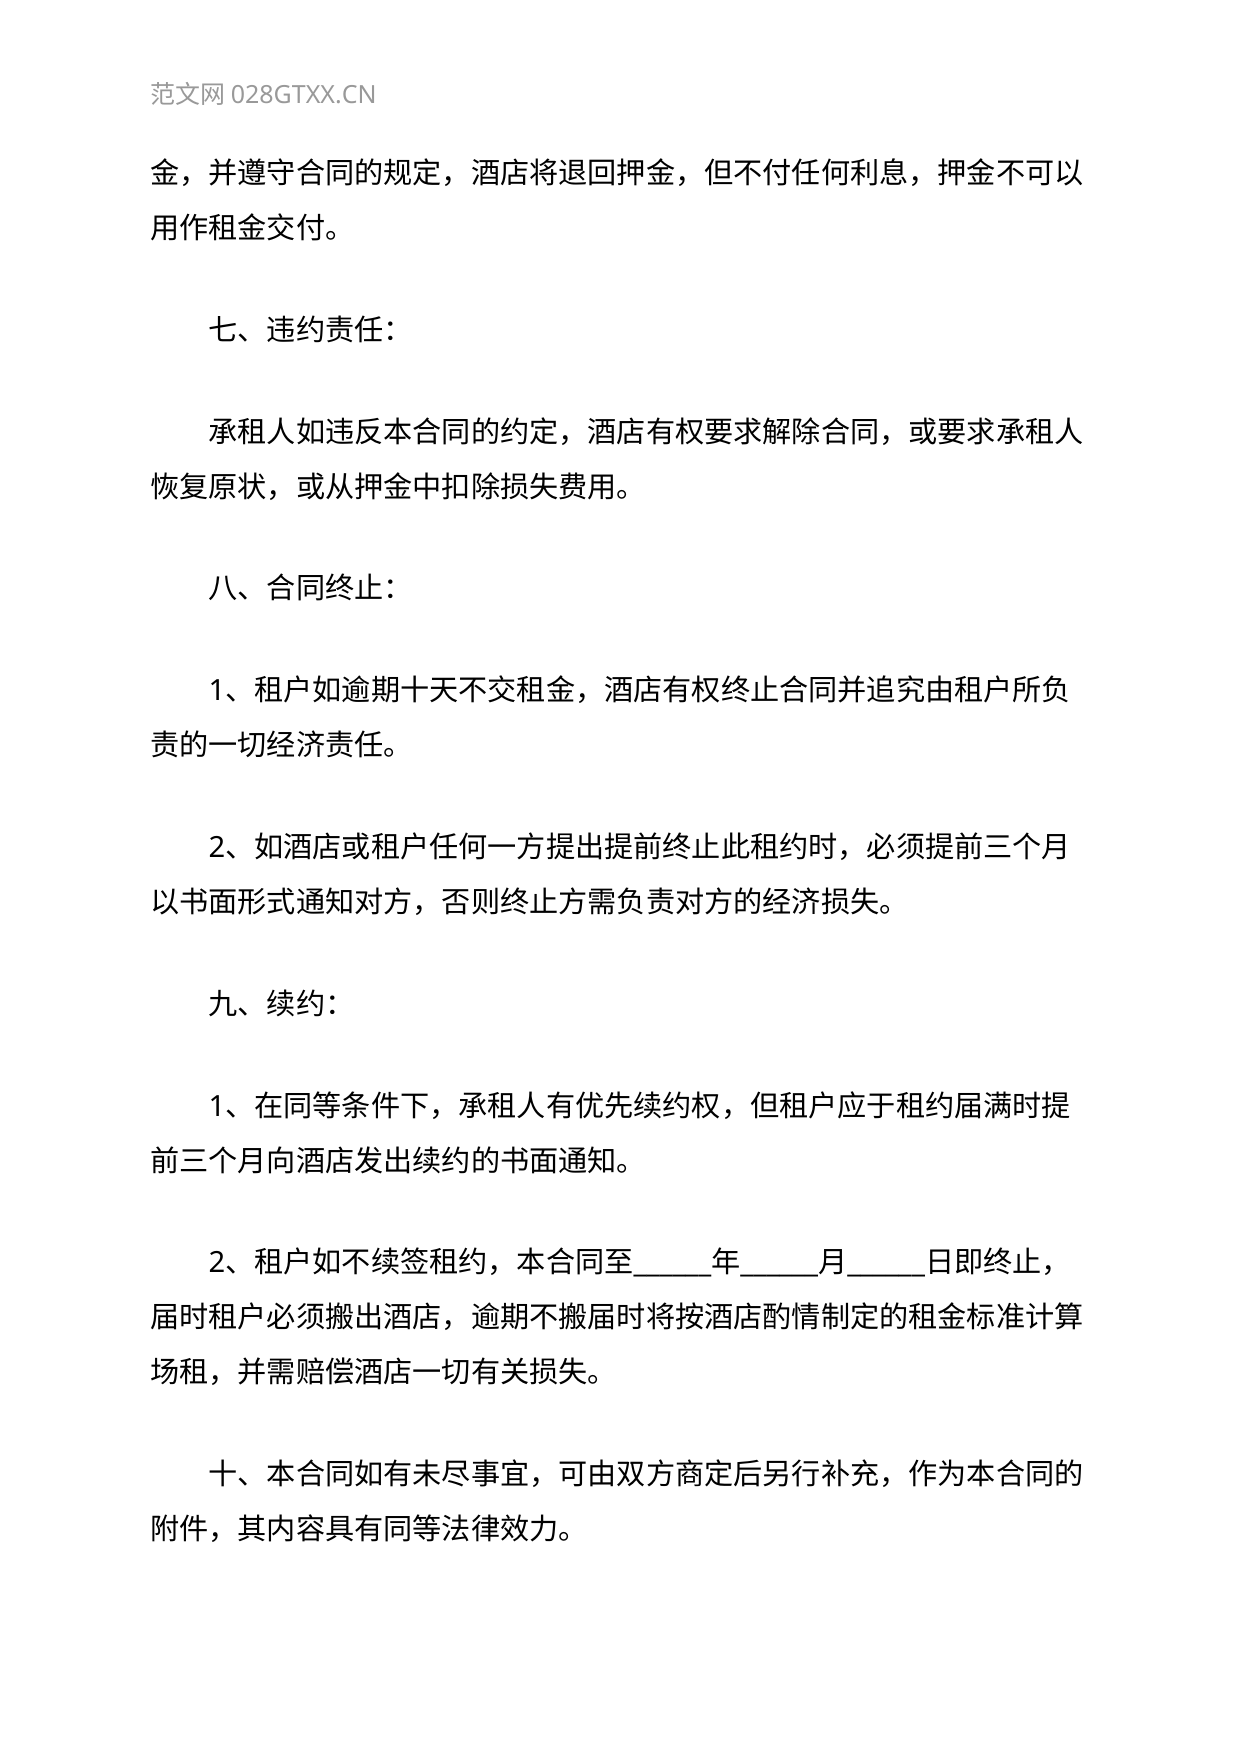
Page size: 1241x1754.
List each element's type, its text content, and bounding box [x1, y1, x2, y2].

text 九、续约： [150, 980, 1090, 1023]
text 十、本合同如有未尽事宜，可由双方商定后另行补充，作为本合同的附件，其内容具有同等法律效力。 [150, 1451, 1090, 1548]
text 七、违约责任： [150, 307, 1090, 349]
text 2、租户如不续签租约，本合同至______年______月______日即终止，届时租户必须搬出酒店，逾期不搬届时将按酒店酌情制定的租金标准计算场租，并需赔偿酒店一切有关损失。 [150, 1239, 1090, 1391]
text 八、合同终止： [150, 565, 1090, 607]
text 1、在同等条件下，承租人有优先续约权，但租户应于租约届满时提前三个月向酒店发出续约的书面通知。 [150, 1082, 1090, 1179]
text 2、如酒店或租户任何一方提出提前终止此租约时，必须提前三个月以书面形式通知对方，否则终止方需负责对方的经济损失。 [150, 824, 1090, 921]
text 承租人如违反本合同的约定，酒店有权要求解除合同，或要求承租人恢复原状，或从押金中扣除损失费用。 [150, 408, 1090, 506]
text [150, 150, 1090, 247]
text 1、租户如逾期十天不交租金，酒店有权终止合同并追究由租户所负责的一切经济责任。 [150, 667, 1090, 764]
